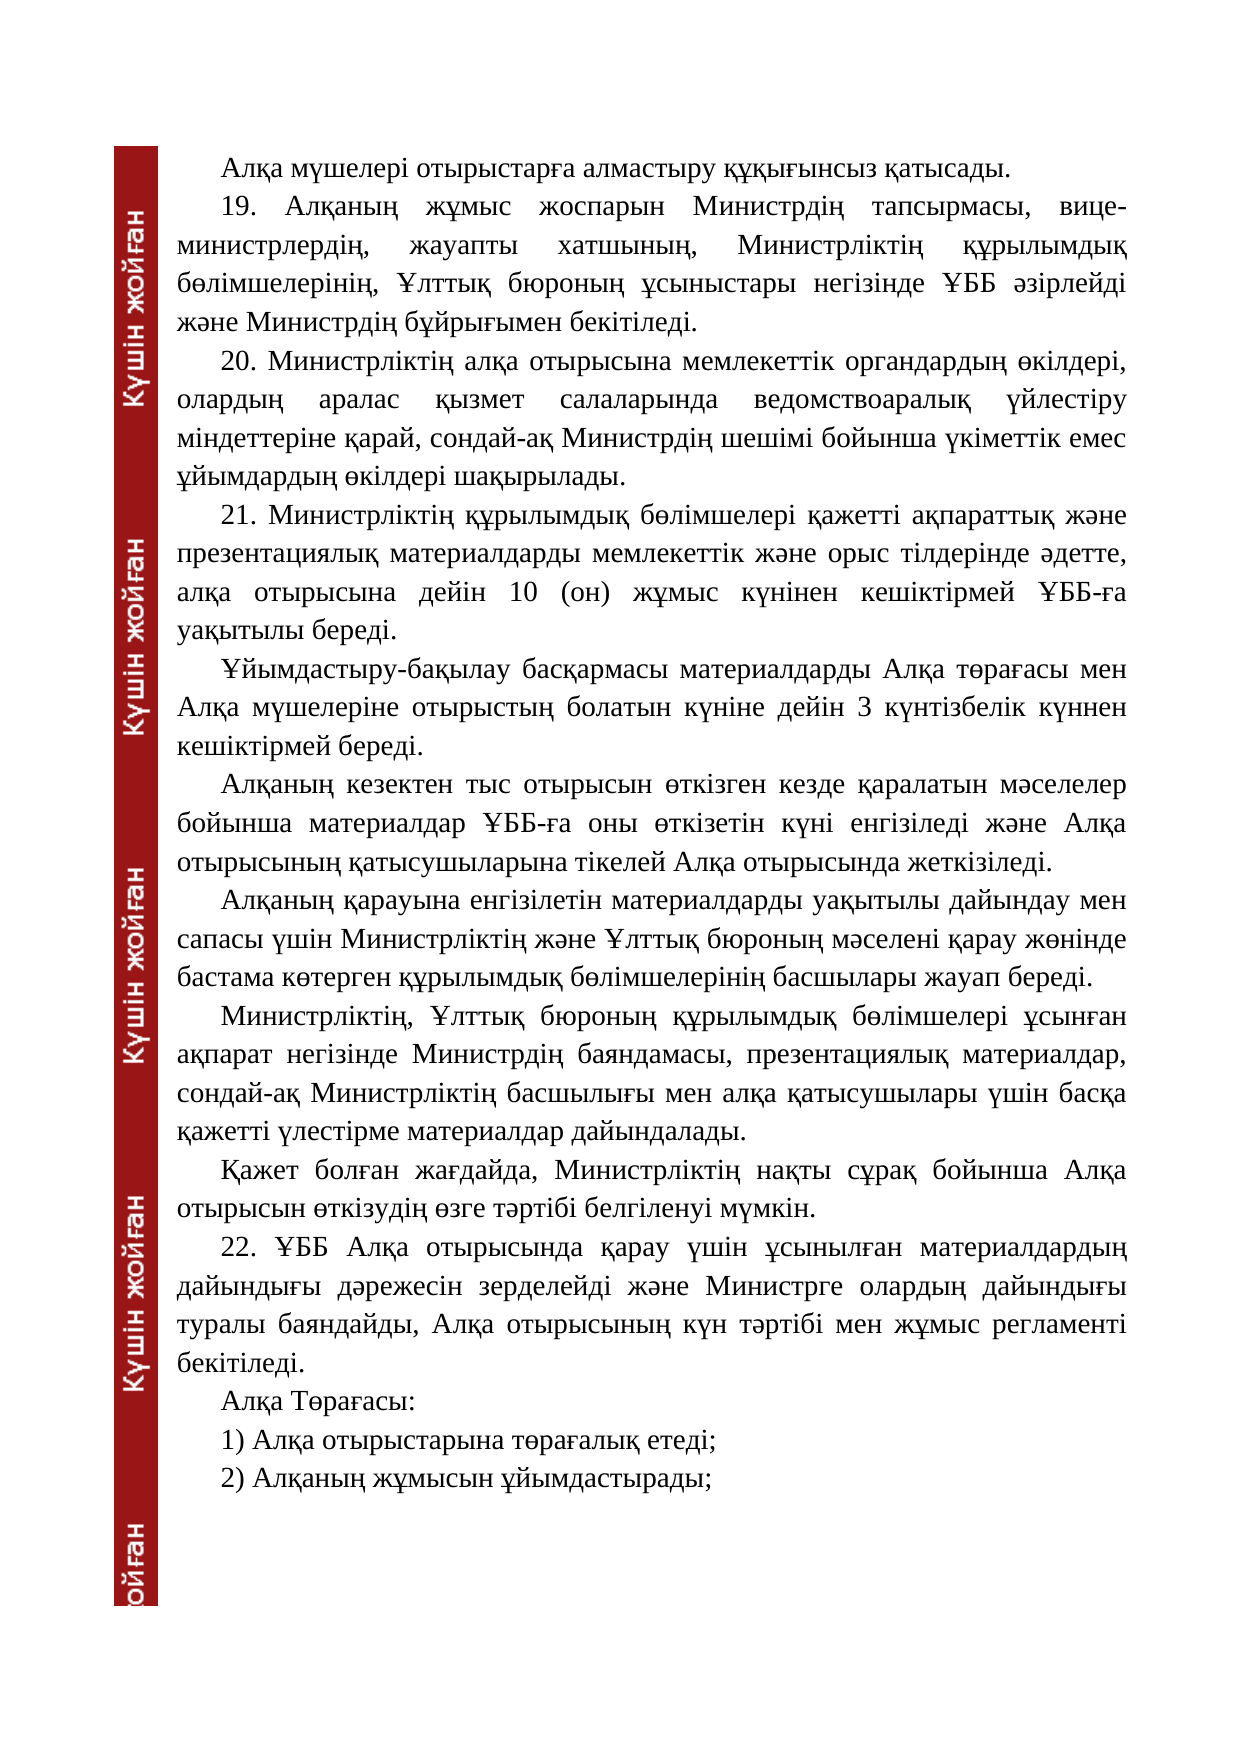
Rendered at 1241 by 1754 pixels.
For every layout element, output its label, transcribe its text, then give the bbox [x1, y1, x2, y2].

text Ұйымдастыру-бақылау басқармасы материалдарды Алқа төрағасы мен Алқа мүшелеріне отырыстың болатын күніне дейін 3 күнтізбелік күннен кешіктірмей береді. [112, 651, 1128, 762]
picture [114, 1378, 158, 1383]
picture [114, 762, 158, 767]
text 20. Министрліктің алқа отырысына мемлекеттік органдардың өкілдері, олардың аралас қызмет салаларында ведомствоаралық үйлестіру міндеттеріне қарай, сондай-ақ Министрдің шешімі бойынша үкіметтік емес ұйымдардың өкілдері шақырылады. [112, 343, 1128, 492]
picture [114, 183, 158, 188]
picture [114, 338, 158, 343]
text 19. Алқаның жұмыс жоспарын Министрдің тапсырмасы, вице-министрлердің, жауапты хатшының, Министрліктің құрылымдық бөлімшелерінің, Ұлттық бюроның ұсыныстары негізінде ҰББ әзірлейді және Министрдің бұйрығымен бекітіледі. [112, 188, 1128, 338]
text 21. Министрліктің құрылымдық бөлімшелері қажетті ақпараттық және презентациялық материалдарды мемлекеттік және орыс тілдерінде әдетте, алқа отырысына дейін 10 (он) жұмыс күнінен кешіктірмей ҰББ-ға уақытылы береді. [112, 497, 1128, 646]
picture [114, 646, 158, 651]
text 1) Алқа отырыстарына төрағалық етеді; [112, 1422, 1128, 1455]
picture [114, 1224, 158, 1229]
picture [114, 877, 158, 882]
text 22. ҰББ Алқа отырысында қарау үшін ұсынылған материалдардың дайындығы дәрежесін зерделейді және Министрге олардың дайындығы туралы баяндайды, Алқа отырысының күн тәртібі мен жұмыс регламенті бекітіледі. [112, 1229, 1128, 1378]
picture [114, 1417, 158, 1422]
text Алқаның қарауына енгізілетін материалдарды уақытылы дайындау мен сапасы үшін Министрліктің және Ұлттық бюроның мәселені қарау жөнінде бастама көтерген құрылымдық бөлімшелерінің басшылары жауап береді. [112, 882, 1128, 993]
text 2) Алқаның жұмысын ұйымдастырады; [112, 1460, 1128, 1494]
picture [114, 1455, 158, 1460]
text Алқа мүшелері отырыстарға алмастыру құқығынсыз қатысады. [112, 150, 1128, 183]
text Алқаның кезектен тыс отырысын өткізген кезде қаралатын мәселелер бойынша материалдар ҰББ-ға оны өткізетін күні енгізіледі және Алқа отырысының қатысушыларына тікелей Алқа отырысында жеткізіледі. [112, 767, 1128, 877]
text Министрліктің, Ұлттық бюроның құрылымдық бөлімшелері ұсынған ақпарат негізінде Министрдің баяндамасы, презентациялық материалдар, сондай-ақ Министрліктің басшылығы мен алқа қатысушылары үшін басқа қажетті үлестірме материалдар дайындалады. [112, 998, 1128, 1147]
picture [114, 146, 158, 150]
picture [114, 492, 158, 497]
picture [114, 1147, 158, 1152]
text Қажет болған жағдайда, Министрліктің нақты сұрақ бойынша Алқа отырысын өткізудің өзге тәртібі белгіленуі мүмкін. [112, 1152, 1128, 1224]
picture [114, 1494, 158, 1606]
picture [114, 993, 158, 998]
text Алқа Төрағасы: [112, 1383, 1128, 1417]
